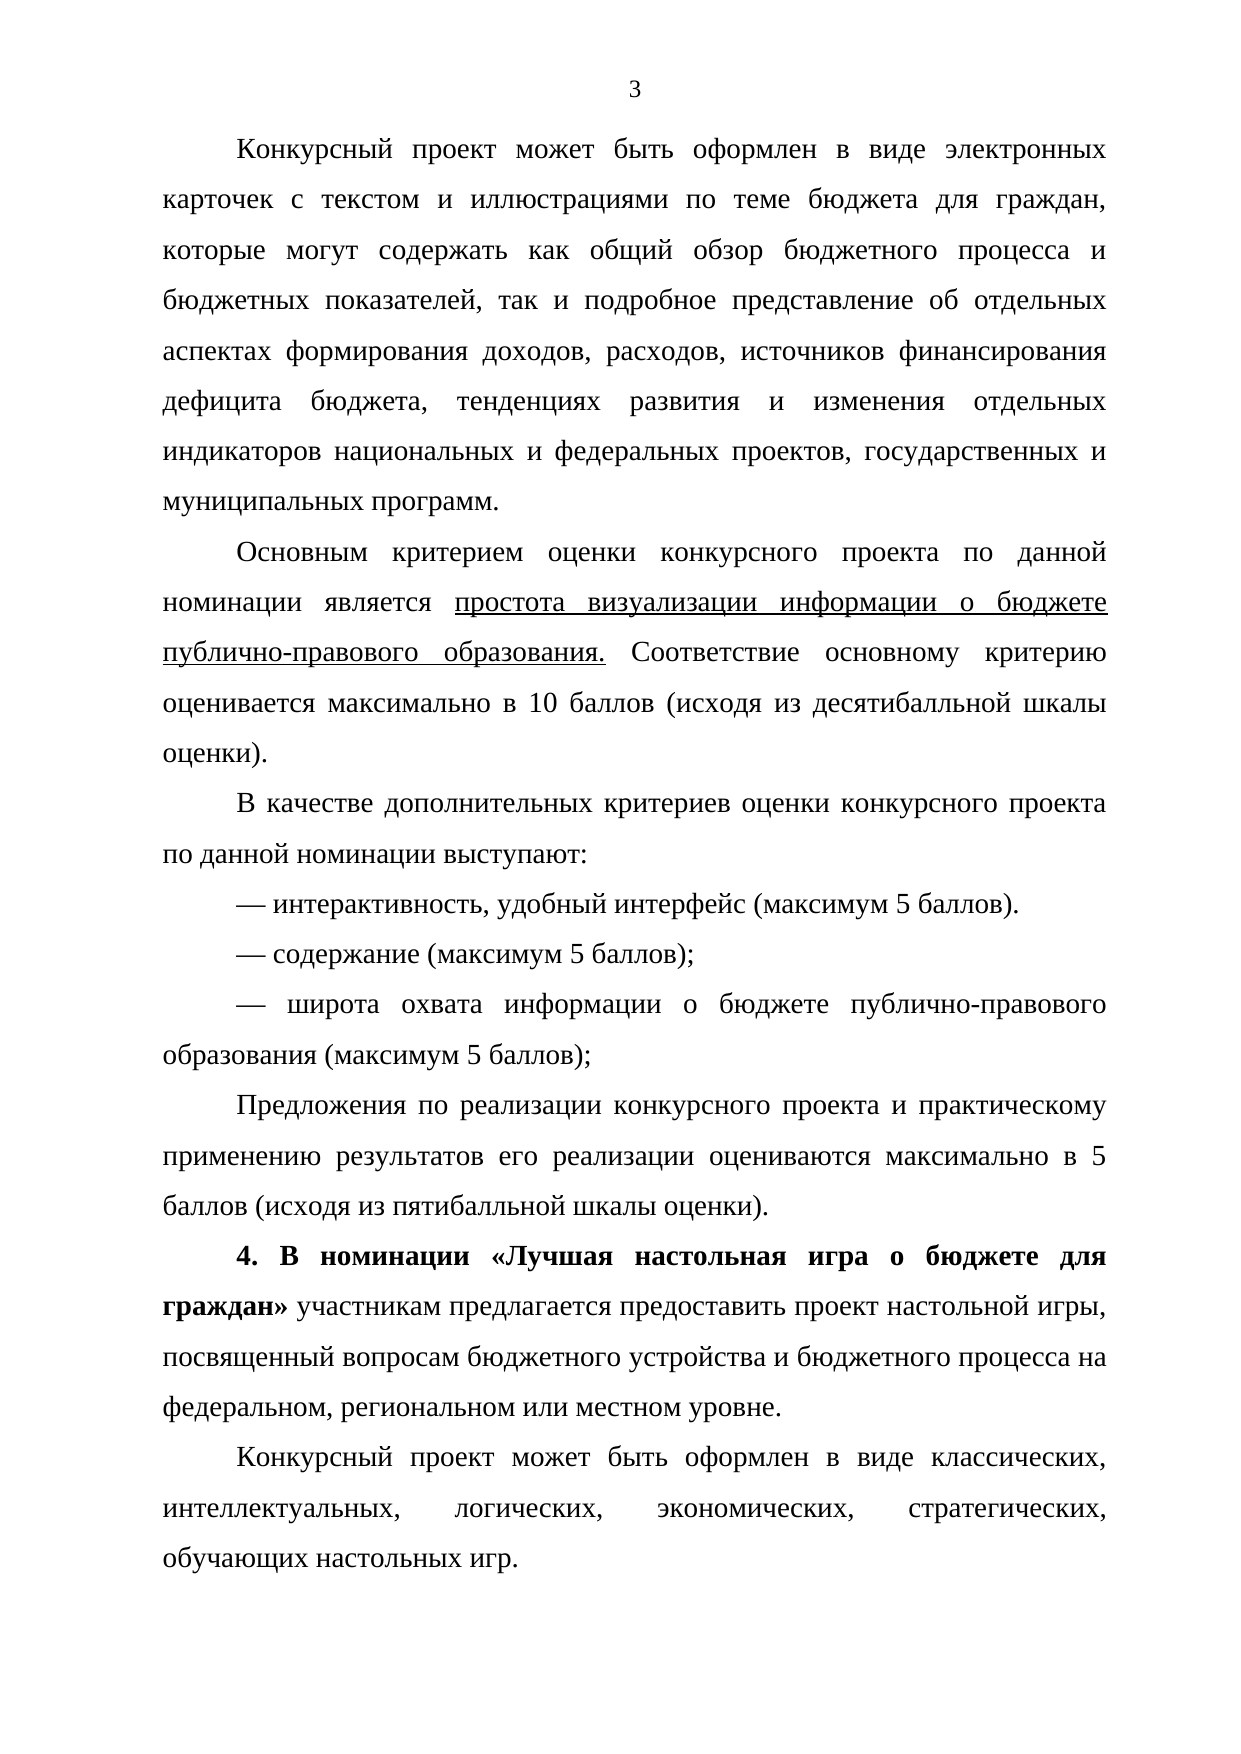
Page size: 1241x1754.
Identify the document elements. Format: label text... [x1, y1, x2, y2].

text — содержание (максимум 5 баллов); [162, 936, 1107, 970]
text — интерактивность, удобный интерфейс (максимум 5 баллов). [162, 886, 1107, 919]
text Конкурсный проект может быть оформлен в виде классических, интеллектуальных, логических, экономических, стратегических, обучающих настольных игр. [162, 1439, 1107, 1574]
text В качестве дополнительных критериев оценки конкурсного проекта по данной номинации выступают: [162, 785, 1107, 869]
text Основным критерием оценки конкурсного проекта по данной номинации является простота визуализации информации о бюджете публично-правового образования. Соответствие основному критерию оценивается максимально в 10 баллов (исходя из десятибалльной шкалы оценки). [162, 534, 1107, 769]
text Предложения по реализации конкурсного проекта и практическому применению результатов его реализации оцениваются максимально в 5 баллов (исходя из пятибалльной шкалы оценки). [162, 1087, 1107, 1221]
text — широта охвата информации о бюджете публично-правового образования (максимум 5 баллов); [162, 987, 1107, 1071]
text 4. В номинации «Лучшая настольная игра о бюджете для граждан» участникам предлагается предоставить проект настольной игры, посвященный вопросам бюджетного устройства и бюджетного процесса на федеральном, региональном или местном уровне. [162, 1238, 1107, 1423]
text Конкурсный проект может быть оформлен в виде электронных карточек с текстом и иллюстрациями по теме бюджета для граждан, которые могут содержать как общий обзор бюджетного процесса и бюджетных показателей, так и подробное представление об отдельных аспектах формирования доходов, расходов, источников финансирования дефицита бюджета, тенденциях развития и изменения отдельных индикаторов национальных и федеральных проектов, государственных и муниципальных программ. [162, 131, 1107, 517]
